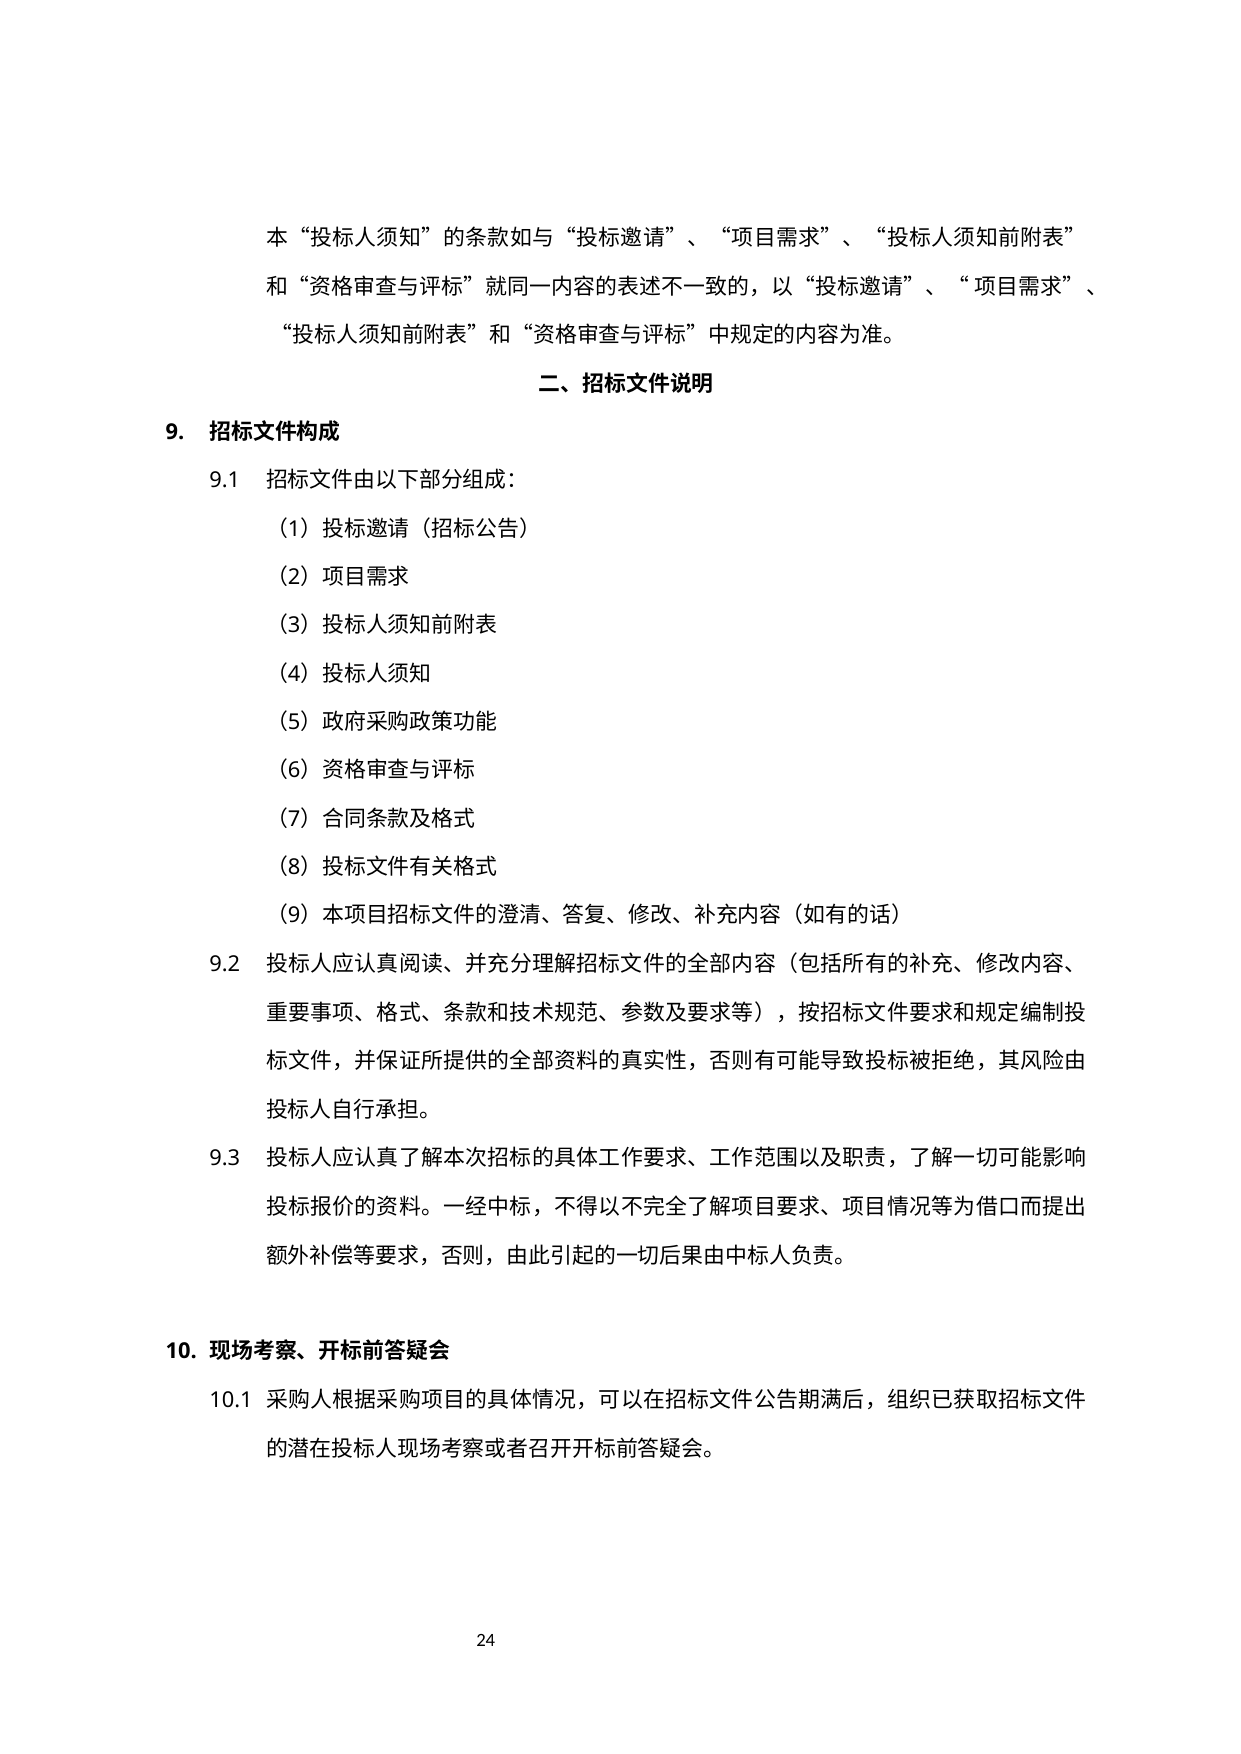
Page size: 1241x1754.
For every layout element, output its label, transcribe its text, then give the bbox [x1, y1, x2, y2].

text （1）投标邀请（招标公告） [266, 510, 1087, 543]
text （5）政府采购政策功能 [266, 704, 1087, 736]
text （6）资格审查与评标 [266, 752, 1087, 784]
text （3）投标人须知前附表 [266, 607, 1087, 639]
text （2）项目需求 [266, 559, 1087, 591]
text 本“投标人须知”的条款如与“投标邀请”、“项目需求”、“投标人须知前附表”和“资格审查与评标”就同一内容的表述不一致的，以“投标邀请”、“ 项目需求”、 “投标人须知前附表”和“资格审查与评标”中规定的内容为准。 [266, 219, 1087, 349]
text （8）投标文件有关格式 [266, 849, 1087, 881]
list 投标人应认真阅读、并充分理解招标文件的全部内容（包括所有的补充、修改内容、重要事项、格式、条款和技术规范、参数及要求等），按招标文件要求和规定编制投标文件，并保证所提供的全部资料的真实性，否则有可能导致投标被拒绝，其风险由投标人自行承担。 [209, 945, 1087, 1124]
list 投标人应认真了解本次招标的具体工作要求、工作范围以及职责，了解一切可能影响投标报价的资料。一经中标，不得以不完全了解项目要求、项目情况等为借口而提出额外补偿等要求，否则，由此引起的一切后果由中标人负责。 [209, 1140, 1087, 1270]
text （9）本项目招标文件的澄清、答复、修改、补充内容（如有的话） [266, 897, 1087, 929]
text 二、招标文件说明 [165, 365, 1087, 398]
list 招标文件构成 [165, 414, 1087, 446]
list 采购人根据采购项目的具体情况，可以在招标文件公告期满后，组织已获取招标文件的潜在投标人现场考察或者召开开标前答疑会。 [209, 1382, 1087, 1463]
text （7）合同条款及格式 [266, 800, 1087, 833]
list 招标文件由以下部分组成： [209, 462, 1087, 494]
list 现场考察、开标前答疑会 [165, 1333, 1087, 1366]
text （4）投标人须知 [266, 655, 1087, 688]
